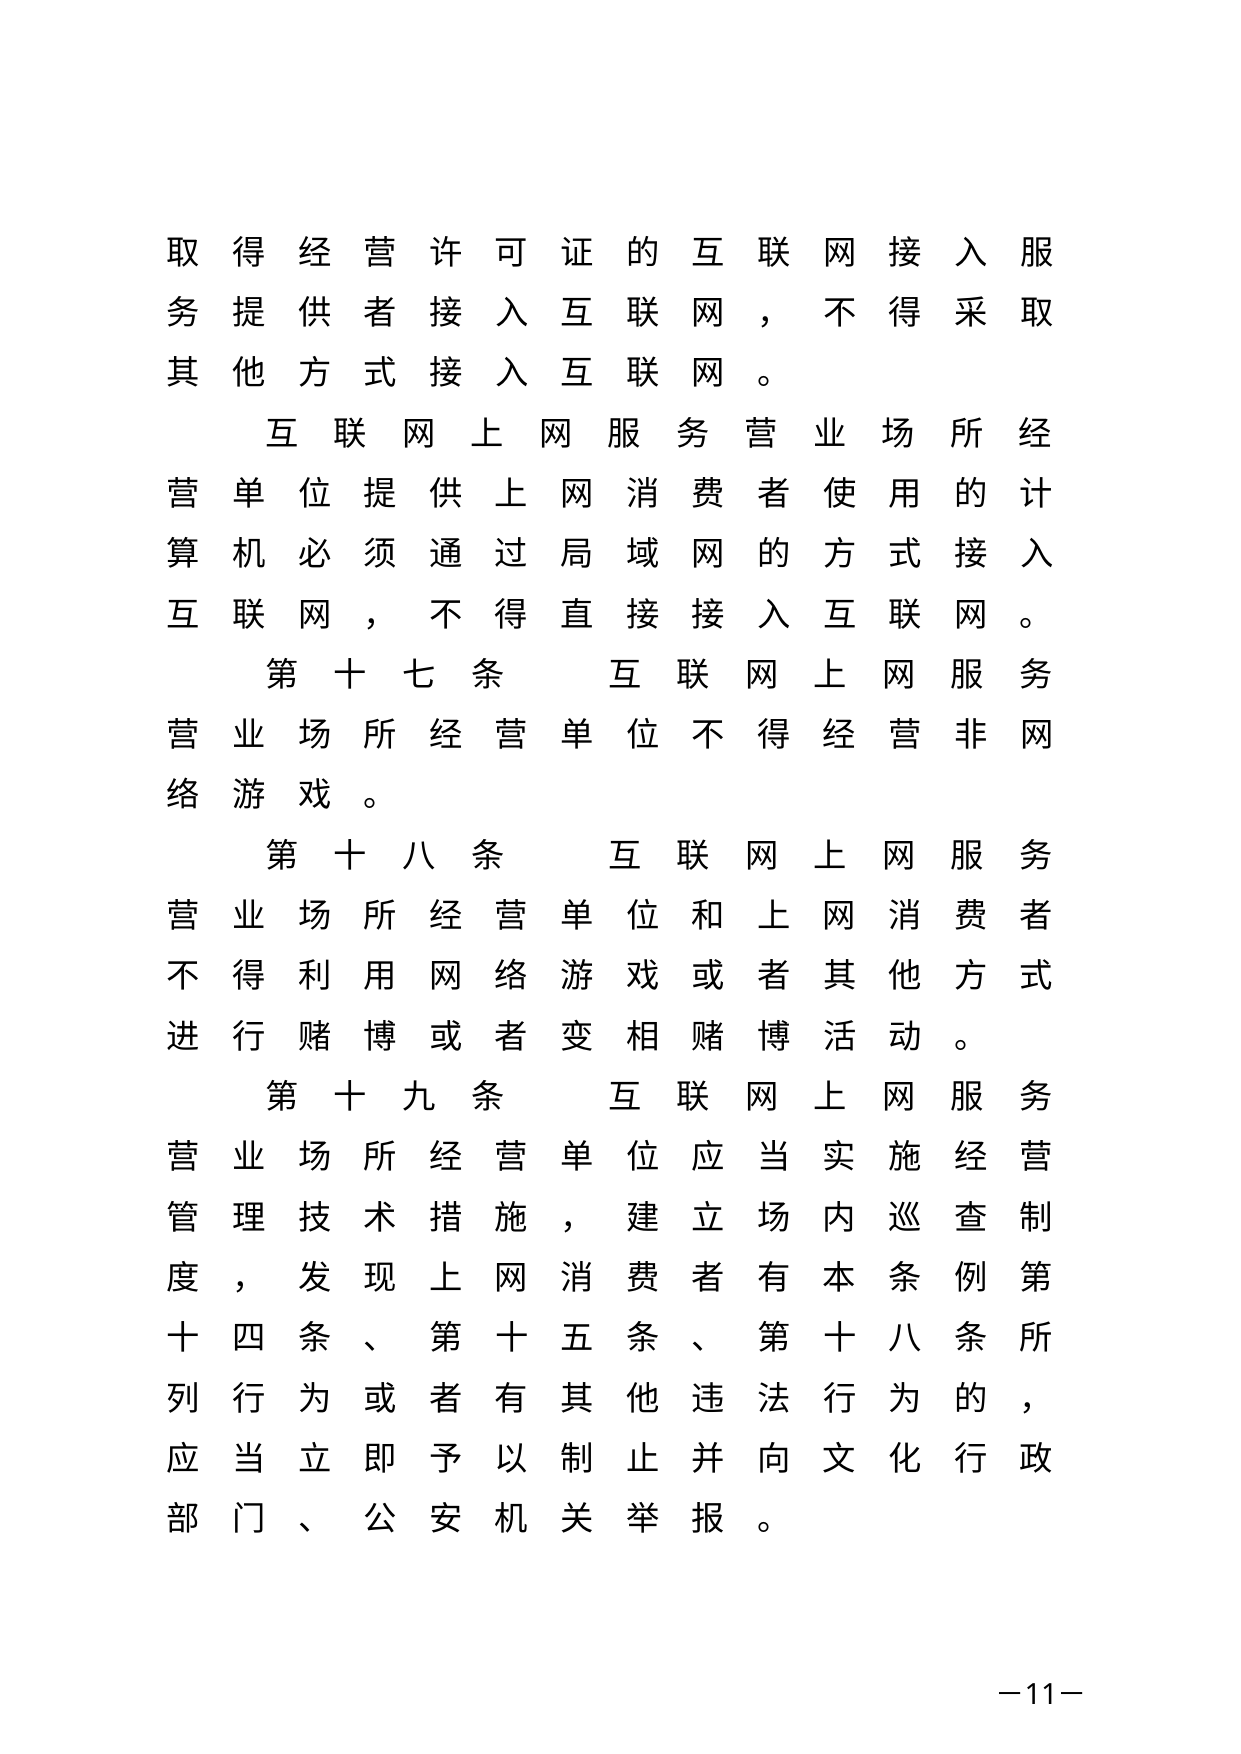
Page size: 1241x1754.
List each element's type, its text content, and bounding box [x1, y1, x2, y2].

text 第十八条 互联网上网服务营业场所经营单位和上网消费者不得利用网络游戏或者其他方式进行赌博或者变相赌博活动。 [167, 822, 1085, 1064]
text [167, 219, 1085, 400]
text 第十九条 互联网上网服务营业场所经营单位应当实施经营管理技术措施，建立场内巡查制度，发现上网消费者有本条例第十四条、第十五条、第十八条所列行为或者有其他违法行为的，应当立即予以制止并向文化行政部门、公安机关举报。 [167, 1064, 1085, 1546]
text 第十七条 互联网上网服务营业场所经营单位不得经营非网络游戏。 [167, 642, 1085, 822]
text 互联网上网服务营业场所经营单位提供上网消费者使用的计算机必须通过局域网的方式接入互联网，不得直接接入互联网。 [167, 400, 1085, 642]
